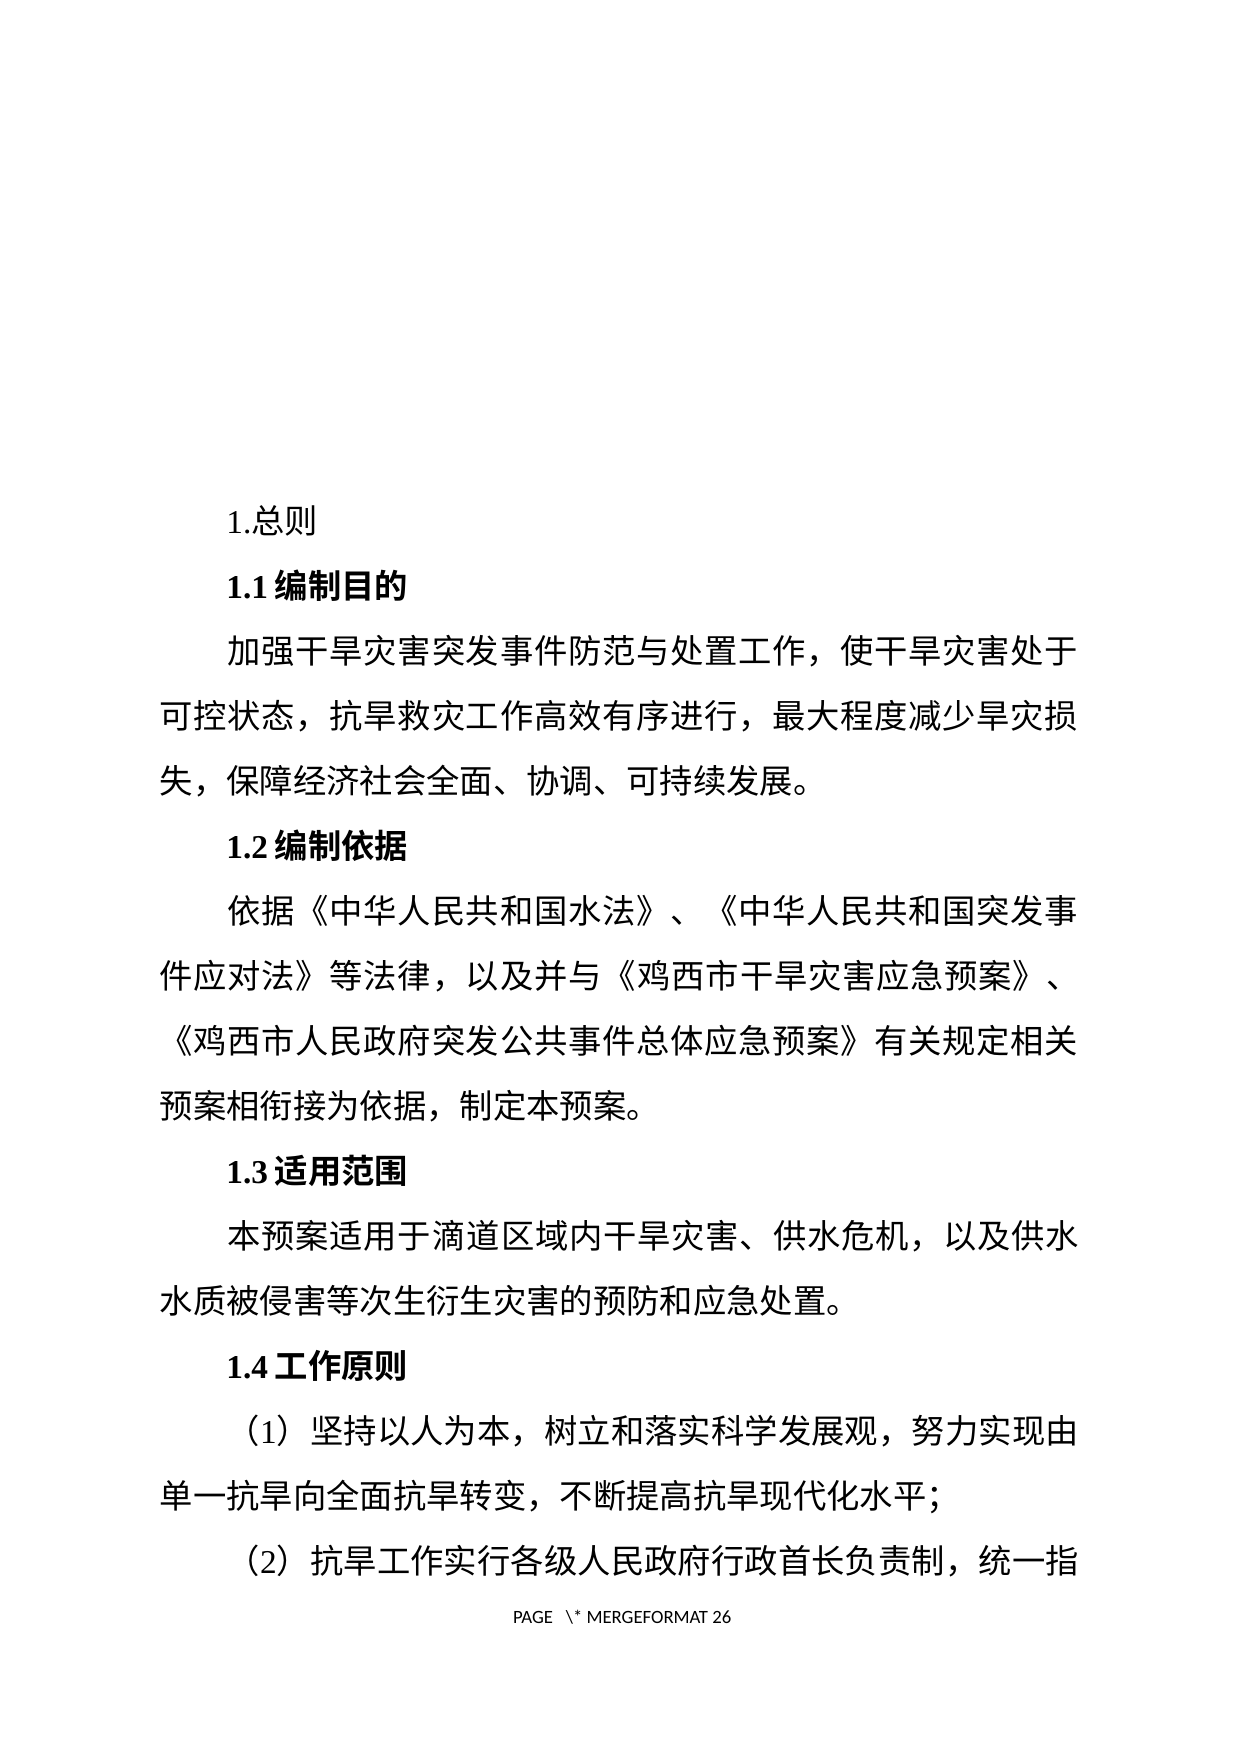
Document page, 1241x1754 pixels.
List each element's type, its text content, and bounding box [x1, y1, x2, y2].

text 1.1编制目的 [159, 552, 1081, 617]
text 1.4工作原则 [159, 1332, 1081, 1397]
text （1）坚持以人为本，树立和落实科学发展观，努力实现由单一抗旱向全面抗旱转变，不断提高抗旱现代化水平； [159, 1397, 1081, 1527]
text 1.3适用范围 [159, 1137, 1081, 1202]
text 1.总则 [159, 487, 1081, 552]
text 依据《中华人民共和国水法》、《中华人民共和国突发事件应对法》等法律，以及并与《鸡西市干旱灾害应急预案》、《鸡西市人民政府突发公共事件总体应急预案》有关规定相关预案相衔接为依据，制定本预案。 [159, 877, 1081, 1137]
text 1.2编制依据 [159, 812, 1081, 877]
text 本预案适用于滴道区域内干旱灾害、供水危机，以及供水水质被侵害等次生衍生灾害的预防和应急处置。 [159, 1202, 1081, 1332]
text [159, 1527, 1081, 1592]
text 加强干旱灾害突发事件防范与处置工作，使干旱灾害处于可控状态，抗旱救灾工作高效有序进行，最大程度减少旱灾损失，保障经济社会全面、协调、可持续发展。 [159, 617, 1081, 812]
